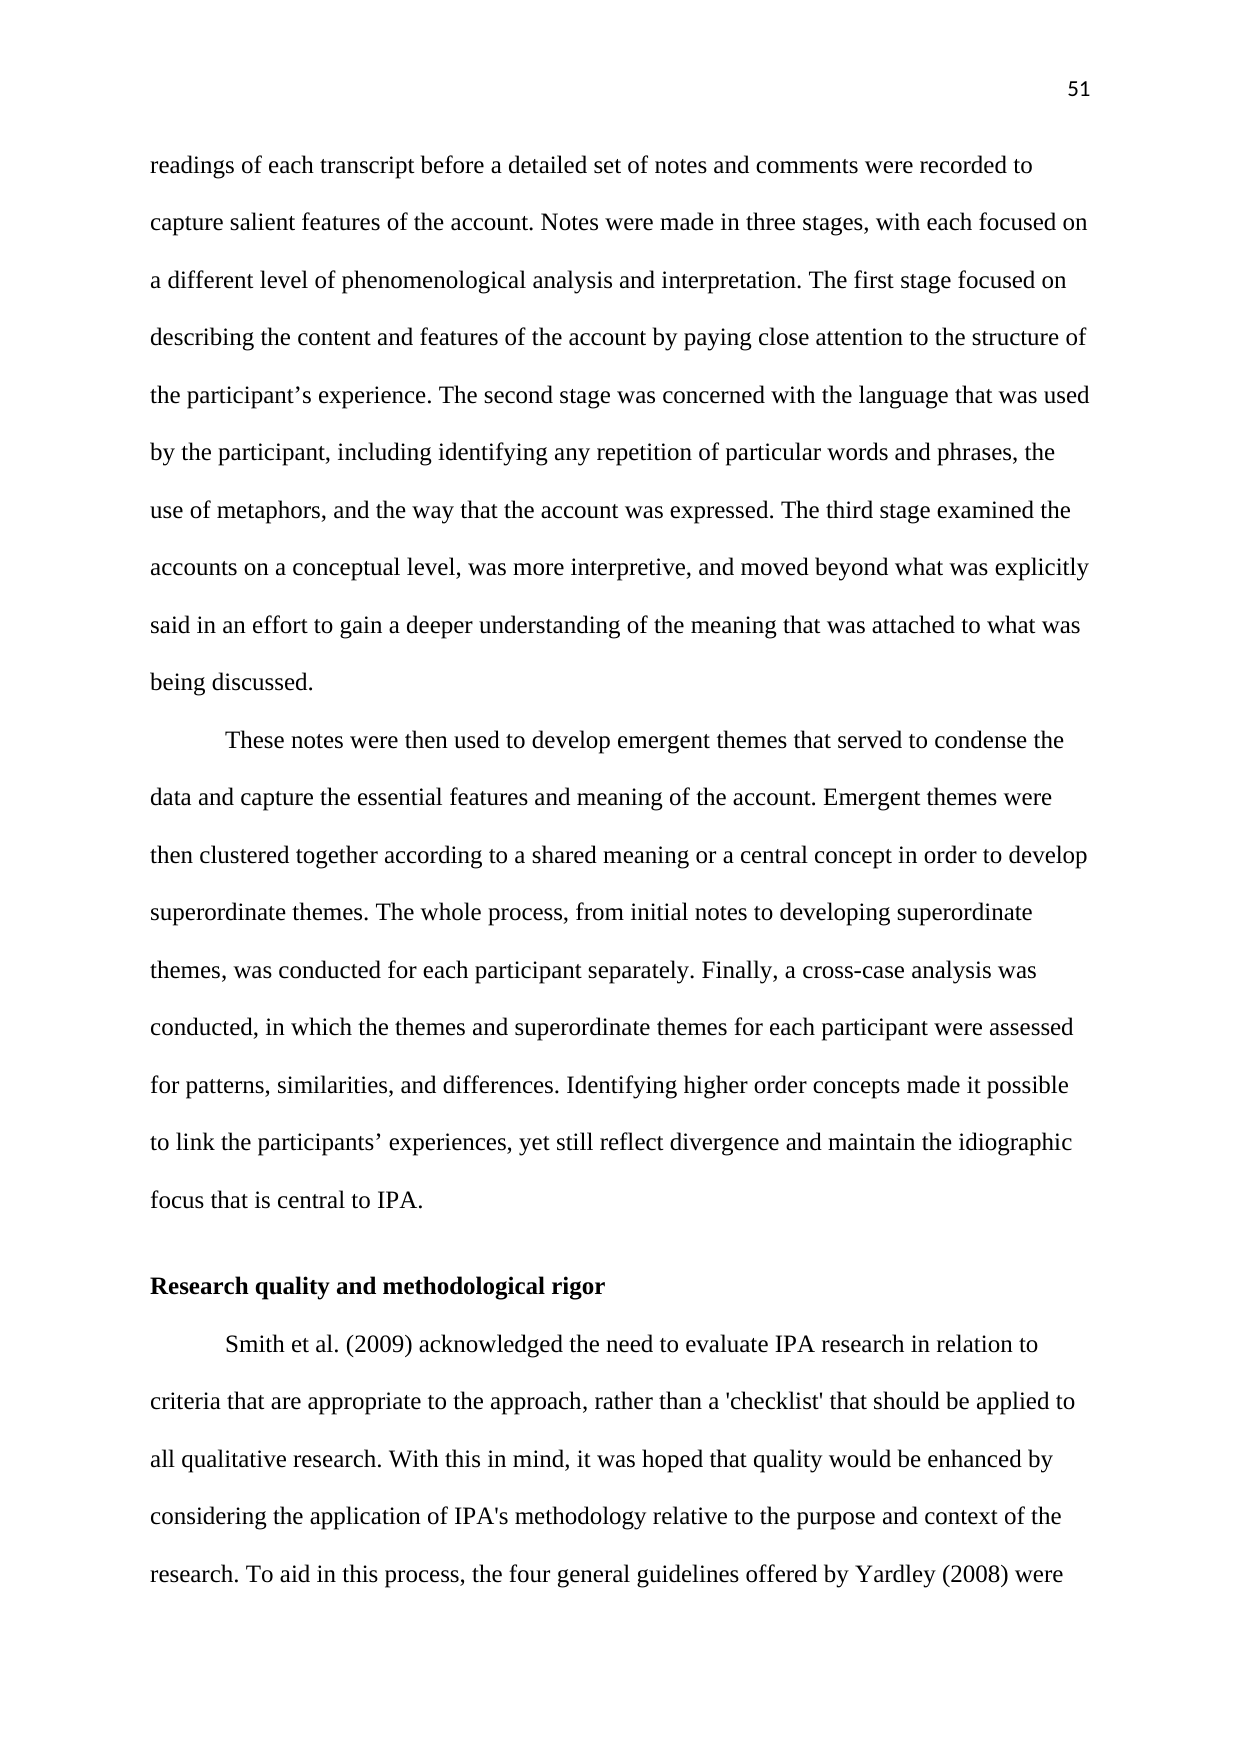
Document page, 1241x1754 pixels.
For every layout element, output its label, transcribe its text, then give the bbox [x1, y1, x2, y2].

text Research quality and methodological rigor [150, 1271, 1090, 1300]
text These notes were then used to develop emergent themes that served to condense the data and capture the essential features and meaning of the account. Emergent themes were then clustered together according to a shared meaning or a central concept in order to develop superordinate themes. The whole process, from initial notes to developing superordinate themes, was conducted for each participant separately. Finally, a cross-case analysis was conducted, in which the themes and superordinate themes for each participant were assessed for patterns, similarities, and differences. Identifying higher order concepts made it possible to link the participants’ experiences, yet still reflect divergence and maintain the idiographic focus that is central to IPA. [150, 725, 1090, 1214]
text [150, 150, 1090, 696]
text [150, 1329, 1090, 1587]
